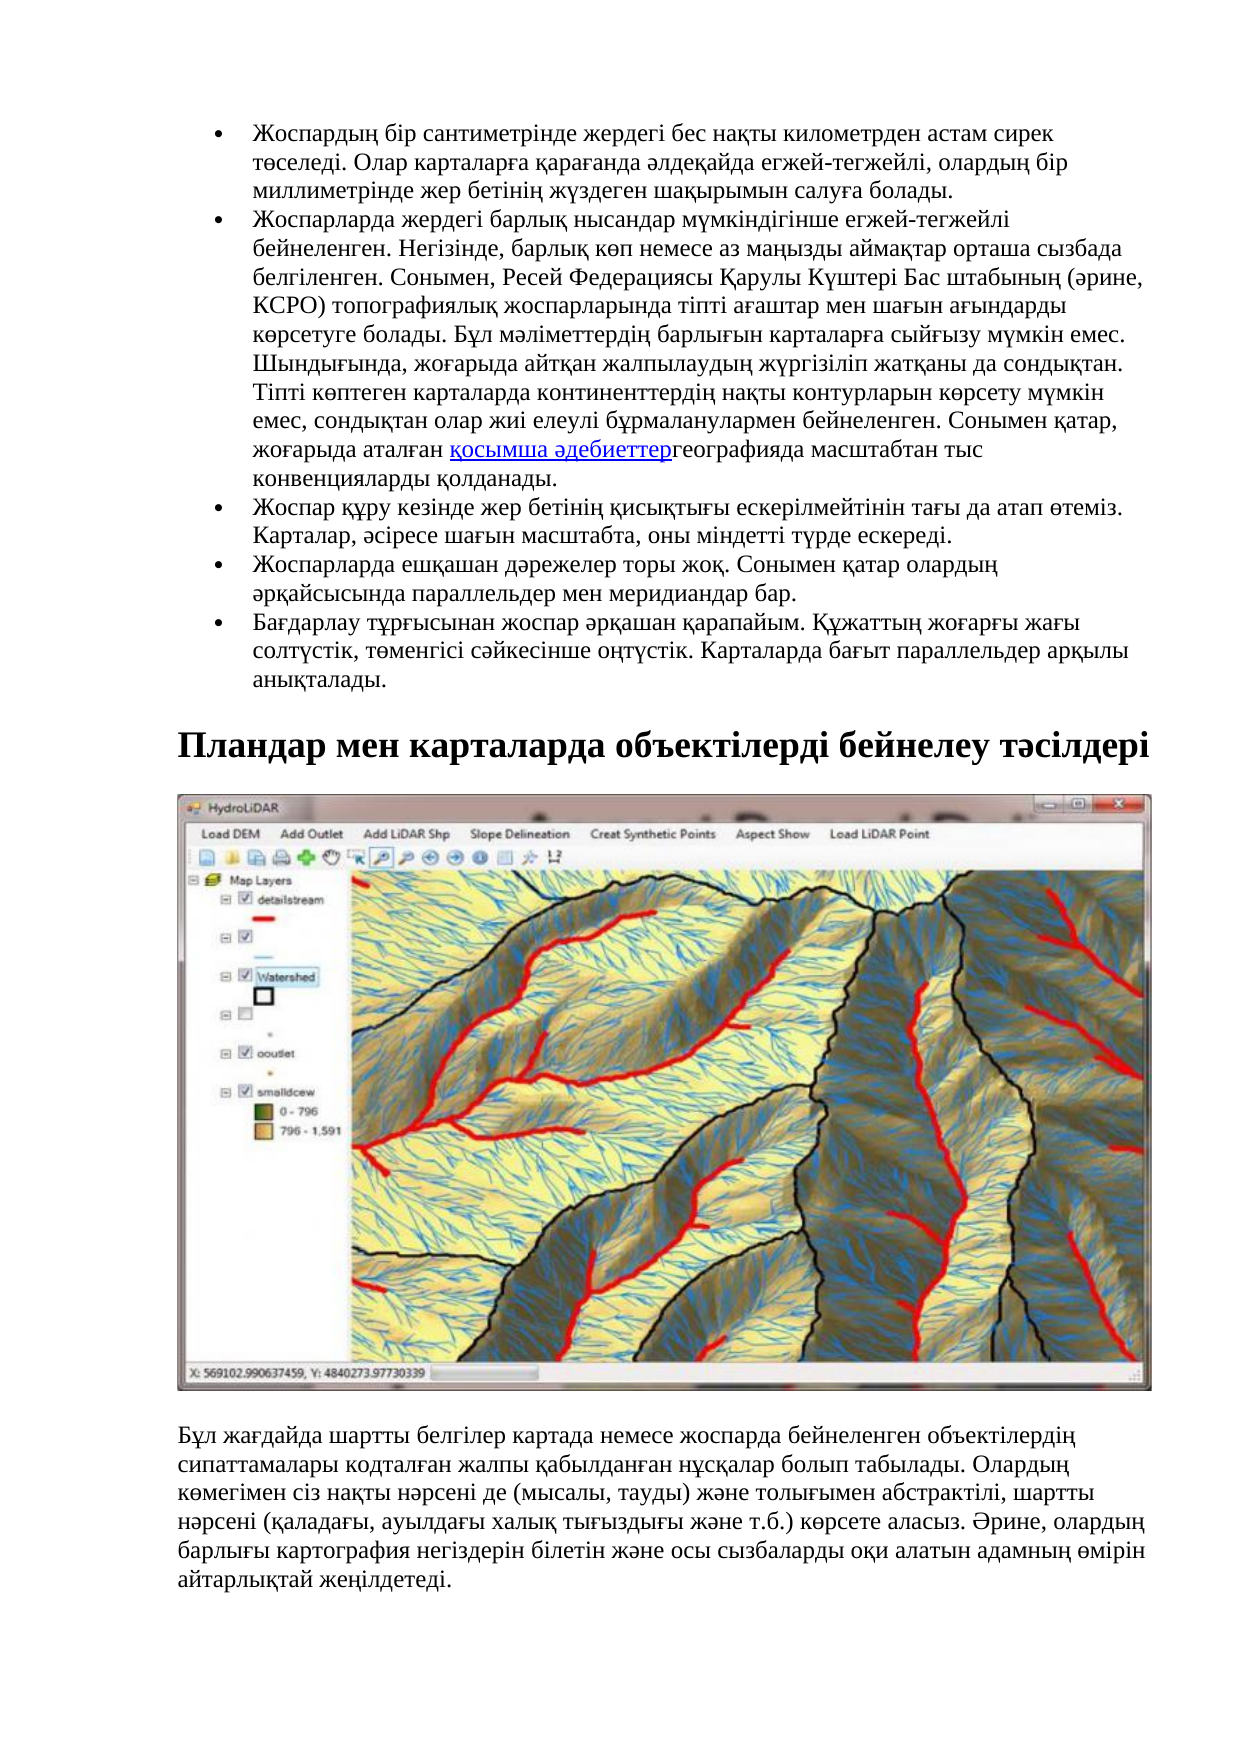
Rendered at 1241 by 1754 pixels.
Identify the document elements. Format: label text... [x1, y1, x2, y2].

text Бұл жағдайда шартты белгілер картада немесе жоспарда бейнеленген объектілердің сипаттамалары кодталған жалпы қабылданған нұсқалар болып табылады. Олардың көмегімен сіз нақты нәрсені де (мысалы, тауды) және толығымен абстрактілі, шартты нәрсені (қаладағы, ауылдағы халық тығыздығы және т.б.) көрсете аласыз. Әрине, олардың барлығы картография негіздерін білетін және осы сызбаларды оқи алатын адамның өмірін айтарлықтай жеңілдетеді. [177, 1420, 1152, 1592]
list Жоспарларда жердегі барлық нысандар мүмкіндігінше егжей-тегжейлі бейнеленген. Негізінде, барлық көп немесе аз маңызды аймақтар орташа сызбада белгіленген. Сонымен, Ресей Федерациясы Қарулы Күштері Бас штабының (әрине, КСРО) топографиялық жоспарларында тіпті ағаштар мен шағын ағындарды көрсетуге болады. Бұл мәліметтердің барлығын карталарға сыйғызу мүмкін емес. Шындығында, жоғарыда айтқан жалпылаудың жүргізіліп жатқаны да сондықтан. Тіпті көптеген карталарда континенттердің нақты контурларын көрсету мүмкін емес, сондықтан олар жиі елеулі бұрмаланулармен бейнеленген. Сонымен қатар, жоғарыда аталған қосымша әдебиеттергеографияда масштабтан тыс конвенцияларды қолданады. [215, 204, 1152, 492]
list Жоспардың бір сантиметрінде жердегі бес нақты километрден астам сирек төселеді. Олар карталарға қарағанда әлдеқайда егжей-тегжейлі, олардың бір миллиметрінде жер бетінің жүздеген шақырымын салуға болады. [215, 118, 1152, 204]
list Бағдарлау тұрғысынан жоспар әрқашан қарапайым. Құжаттың жоғарғы жағы солтүстік, төменгісі сәйкесінше оңтүстік. Карталарда бағыт параллельдер арқылы анықталады. [215, 607, 1152, 693]
picture [177, 794, 1152, 1391]
list Жоспарларда ешқашан дәрежелер торы жоқ. Сонымен қатар олардың әрқайсысында параллельдер мен меридиандар бар. [215, 549, 1152, 607]
text Пландар мен карталарда объектілерді бейнелеу тәсілдері [177, 722, 1152, 765]
list Жоспар құру кезінде жер бетінің қисықтығы ескерілмейтінін тағы да атап өтеміз. Карталар, әсіресе шағын масштабта, оны міндетті түрде ескереді. [215, 492, 1152, 549]
